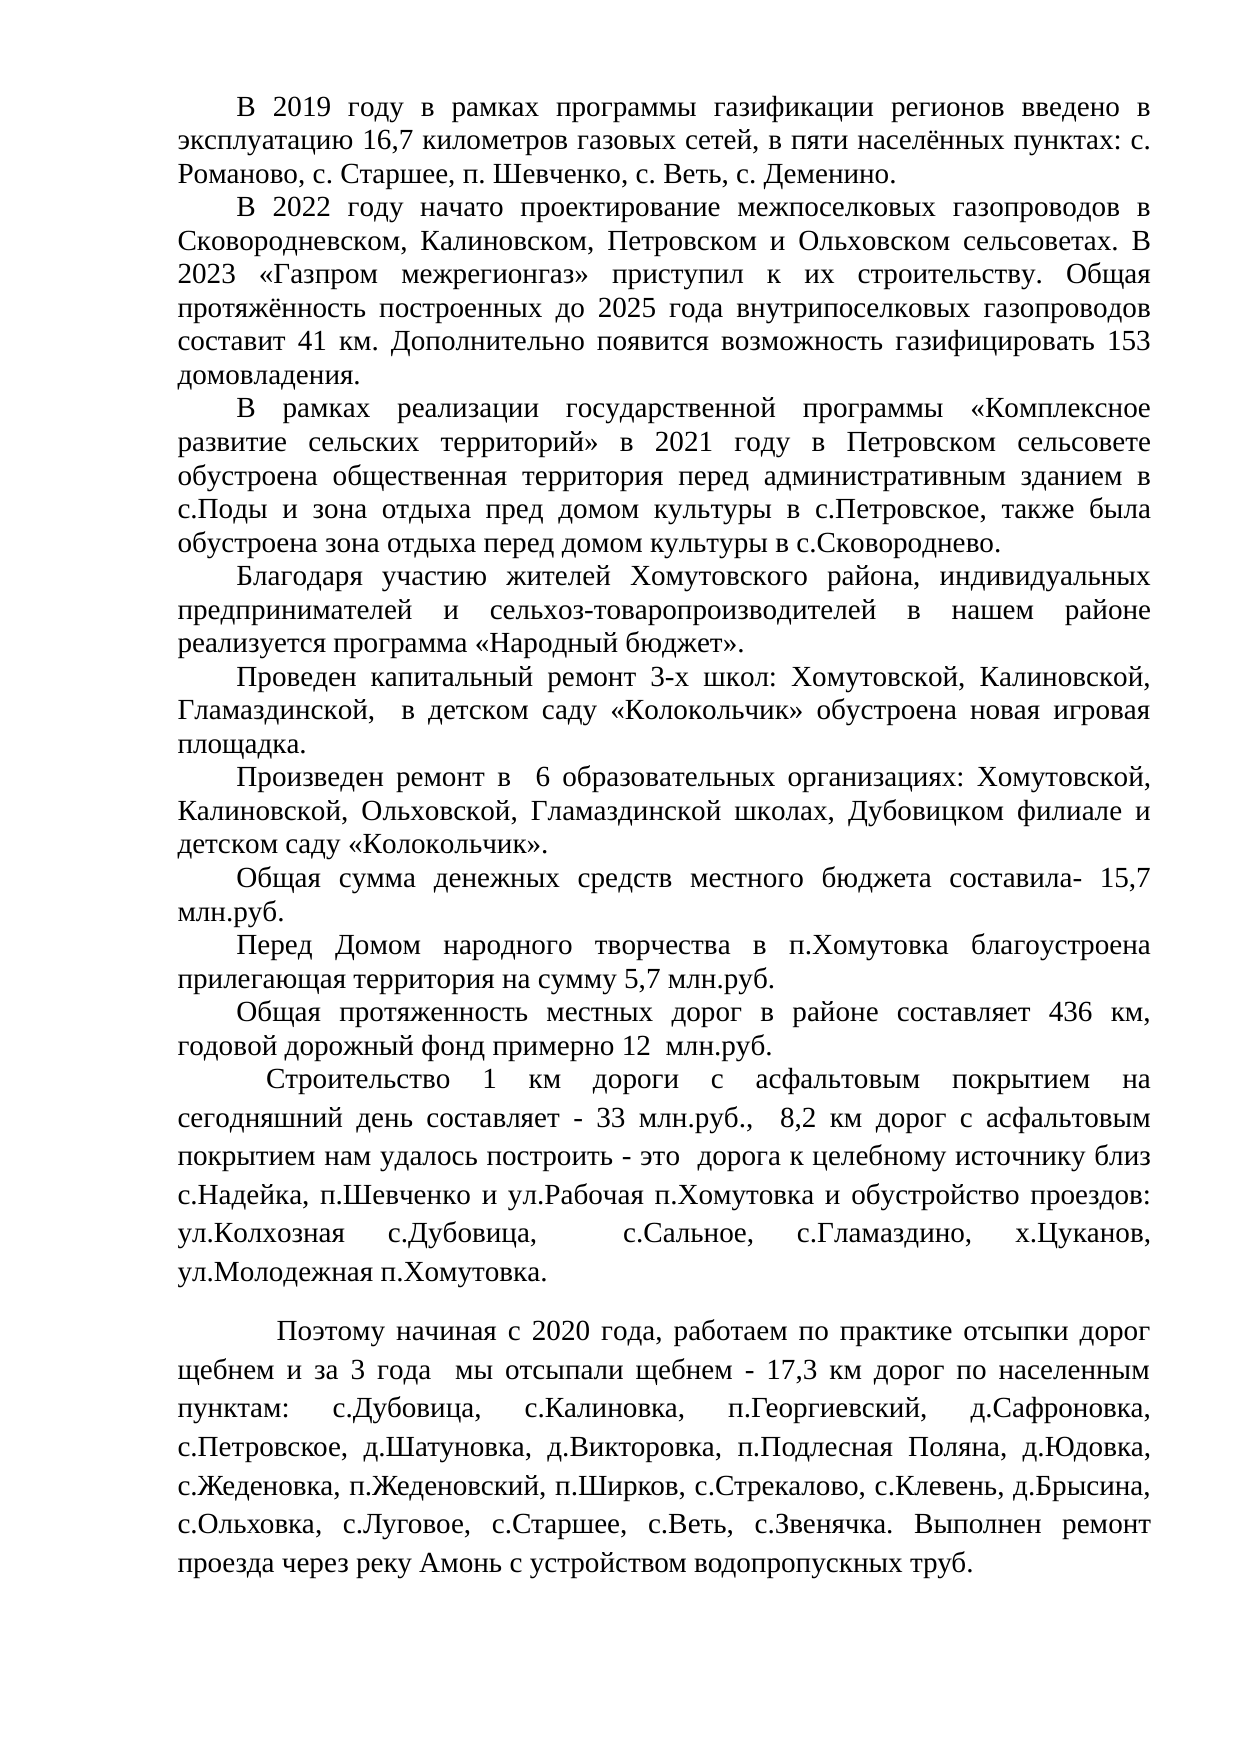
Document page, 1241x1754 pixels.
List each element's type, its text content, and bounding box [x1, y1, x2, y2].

text Произведен ремонт в 6 образовательных организациях: Хомутовской, Калиновской, Ольховской, Гламаздинской школах, Дубовицком филиале и детском саду «Колокольчик». [177, 759, 1152, 860]
text Перед Домом народного творчества в п.Хомутовка благоустроена прилегающая территория на сумму 5,7 млн.руб. [177, 927, 1152, 994]
text В 2022 году начато проектирование межпоселковых газопроводов в Сковородневском, Калиновском, Петровском и Ольховском сельсоветах. В 2023 «Газпром межрегионгаз» приступил к их строительству. Общая протяжённость построенных до 2025 года внутрипоселковых газопроводов составит 41 км. Дополнительно появится возможность газифицировать 153 домовладения. [177, 189, 1152, 391]
text Благодаря участию жителей Хомутовского района, индивидуальных предпринимателей и сельхоз-товаропроизводителей в нашем районе реализуется программа «Народный бюджет». [177, 558, 1152, 659]
text В рамках реализации государственной программы «Комплексное развитие сельских территорий» в 2021 году в Петровском сельсовете обустроена общественная территория перед административным зданием в с.Поды и зона отдыха пред домом культуры в с.Петровское, также была обустроена зона отдыха перед домом культуры в с.Сковороднево. [177, 391, 1152, 558]
text Общая сумма денежных средств местного бюджета составила- 15,7 млн.руб. [177, 860, 1152, 927]
text Поэтому начиная с 2020 года, работаем по практике отсыпки дорог щебнем и за 3 года мы отсыпали щебнем - 17,3 км дорог по населенным пунктам: с.Дубовица, с.Калиновка, п.Георгиевский, д.Сафроновка, с.Петровское, д.Шатуновка, д.Викторовка, п.Подлесная Поляна, д.Юдовка, с.Жеденовка, п.Жеденовский, п.Ширков, с.Стрекалово, с.Клевень, д.Брысина, с.Ольховка, с.Луговое, с.Старшее, с.Веть, с.Звенячка. Выполнен ремонт проезда через реку Амонь с устройством водопропускных труб. [177, 1313, 1152, 1578]
text Проведен капитальный ремонт 3-х школ: Хомутовской, Калиновской, Гламаздинской, в детском саду «Колокольчик» обустроена новая игровая площадка. [177, 659, 1152, 759]
text Общая протяженность местных дорог в районе составляет 436 км, годовой дорожный фонд примерно 12 млн.руб. [177, 994, 1152, 1061]
text Строительство 1 км дороги с асфальтовым покрытием на сегодняшний день составляет - 33 млн.руб., 8,2 км дорог с асфальтовым покрытием нам удалось построить - это дорога к целебному источнику близ с.Надейка, п.Шевченко и ул.Рабочая п.Хомутовка и обустройство проездов: ул.Колхозная с.Дубовица, с.Сальное, с.Гламаздино, х.Цуканов, ул.Молодежная п.Хомутовка. [177, 1061, 1152, 1288]
text В 2019 году в рамках программы газификации регионов введено в эксплуатацию 16,7 километров газовых сетей, в пяти населённых пунктах: с. Романово, с. Старшее, п. Шевченко, с. Веть, с. Деменино. [177, 89, 1152, 189]
